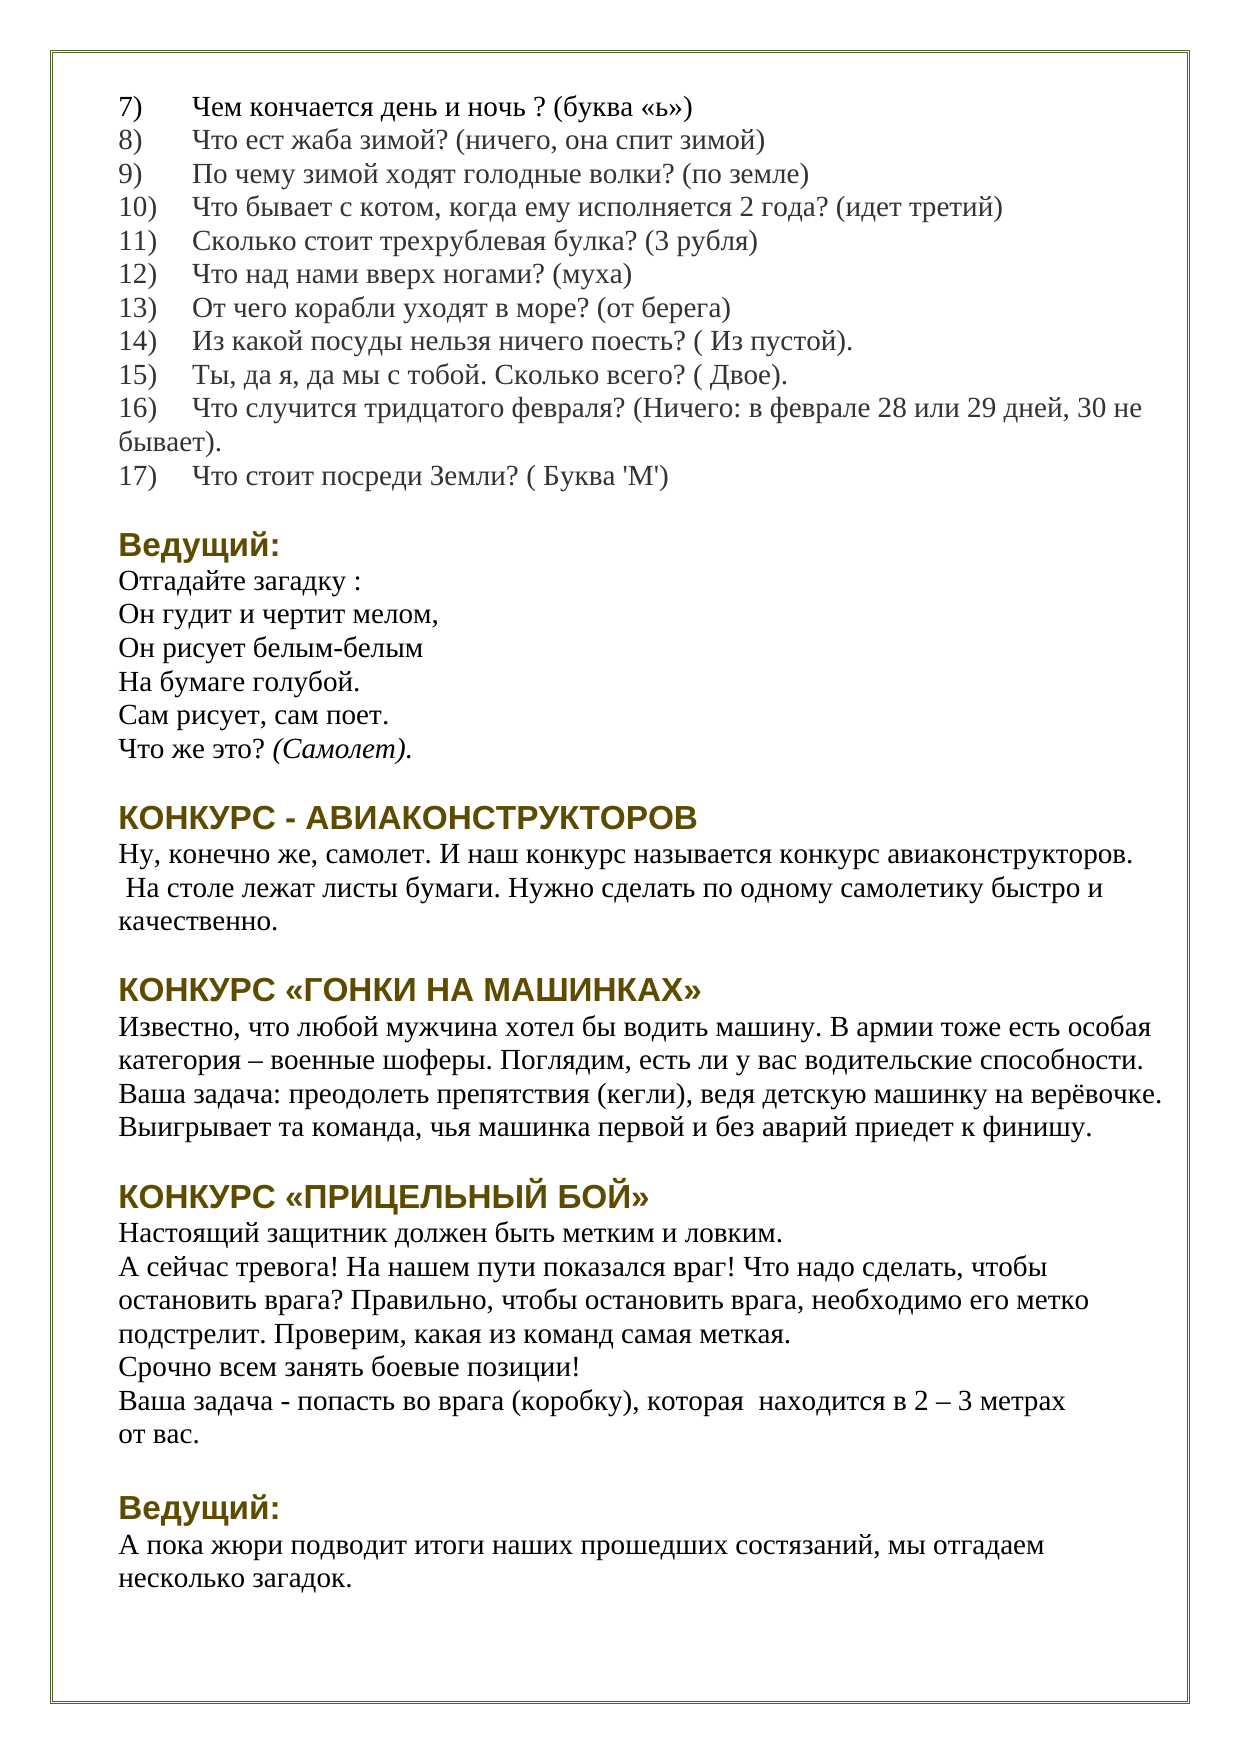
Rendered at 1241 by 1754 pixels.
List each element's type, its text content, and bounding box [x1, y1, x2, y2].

list Сколько стоит трехрублевая булка? (3 рубля) [118, 223, 1167, 256]
list От чего корабли уходят в море? (от берега) [118, 290, 1167, 323]
text Настоящий защитник должен быть метким и ловким. [118, 1215, 1167, 1249]
text Ведущий: [118, 1488, 1167, 1527]
text Ваша задача - попасть во врага (коробку), которая находится в 2 – [118, 1383, 1167, 1416]
list Что случится тридцатого февраля? (Ничего: в феврале 28 или 29 дней, 30 не бывает). [118, 391, 1167, 458]
text Ведущий: [118, 525, 1167, 563]
list По чему зимой ходят голодные волки? (по земле) [118, 156, 1167, 189]
text Ну, конечно же, самолет. И наш конкурс называется конкурс авиаконструкторов. [118, 836, 1167, 870]
text КОНКУРС - АВИАКОНСТРУКТОРОВ [118, 798, 1167, 836]
text А пока жюри подводит итоги наших прошедших состязаний, мы отгадаем несколько загадок. [118, 1527, 1167, 1594]
text Он гудит и чертит мелом, Он рисует белым-белым На бумаге голубой. Сам рисует, сам поет. Что же это? (Самолет). [118, 597, 1167, 764]
subtitle КОНКУРС «ПРИЦЕЛЬНЫЙ БОЙ» [118, 1177, 1167, 1215]
text от вас. [118, 1416, 1167, 1450]
list Ты, да я, да мы с тобой. Сколько всего? ( Двое). [118, 357, 1167, 391]
text Отгадайте загадку : [118, 563, 1167, 597]
list Чем кончается день и ночь ? (буква «ь») [118, 89, 1167, 122]
text А сейчас тревога! На нашем пути показался враг! Что надо сделать, чтобы остановить врага? Правильно, чтобы остановить врага, необходимо его метко подстрелит. Проверим, какая из команд самая меткая. [118, 1249, 1167, 1349]
list Из какой посуды нельзя ничего поесть? ( Из пустой). [118, 323, 1167, 357]
list Что над нами вверх ногами? (муха) [118, 256, 1167, 290]
text Ваша задача: преодолеть препятствия (кегли), ведя детскую машинку на верёвочке. Выигрывает та команда, чья машинка первой и без аварий приедет к финишу. [118, 1076, 1167, 1143]
list Что ест жаба зимой? (ничего, она спит зимой) [118, 122, 1167, 156]
text Известно, что любой мужчина хотел бы водить машину. В армии тоже есть особая категория – военные шоферы. Поглядим, есть ли у вас водительские способности. [118, 1009, 1167, 1076]
text Срочно всем занять боевые позиции! [118, 1349, 1167, 1383]
list Что бывает с котом, когда ему исполняется 2 года? (идет третий) [118, 189, 1167, 223]
text КОНКУРС «ГОНКИ НА МАШИНКАХ» [118, 971, 1167, 1009]
text На столе лежат листы бумаги. Нужно сделать по одному самолетику быстро и качественно. [118, 870, 1167, 937]
list Что стоит посреди Земли? ( Буква 'М') [118, 458, 1167, 491]
